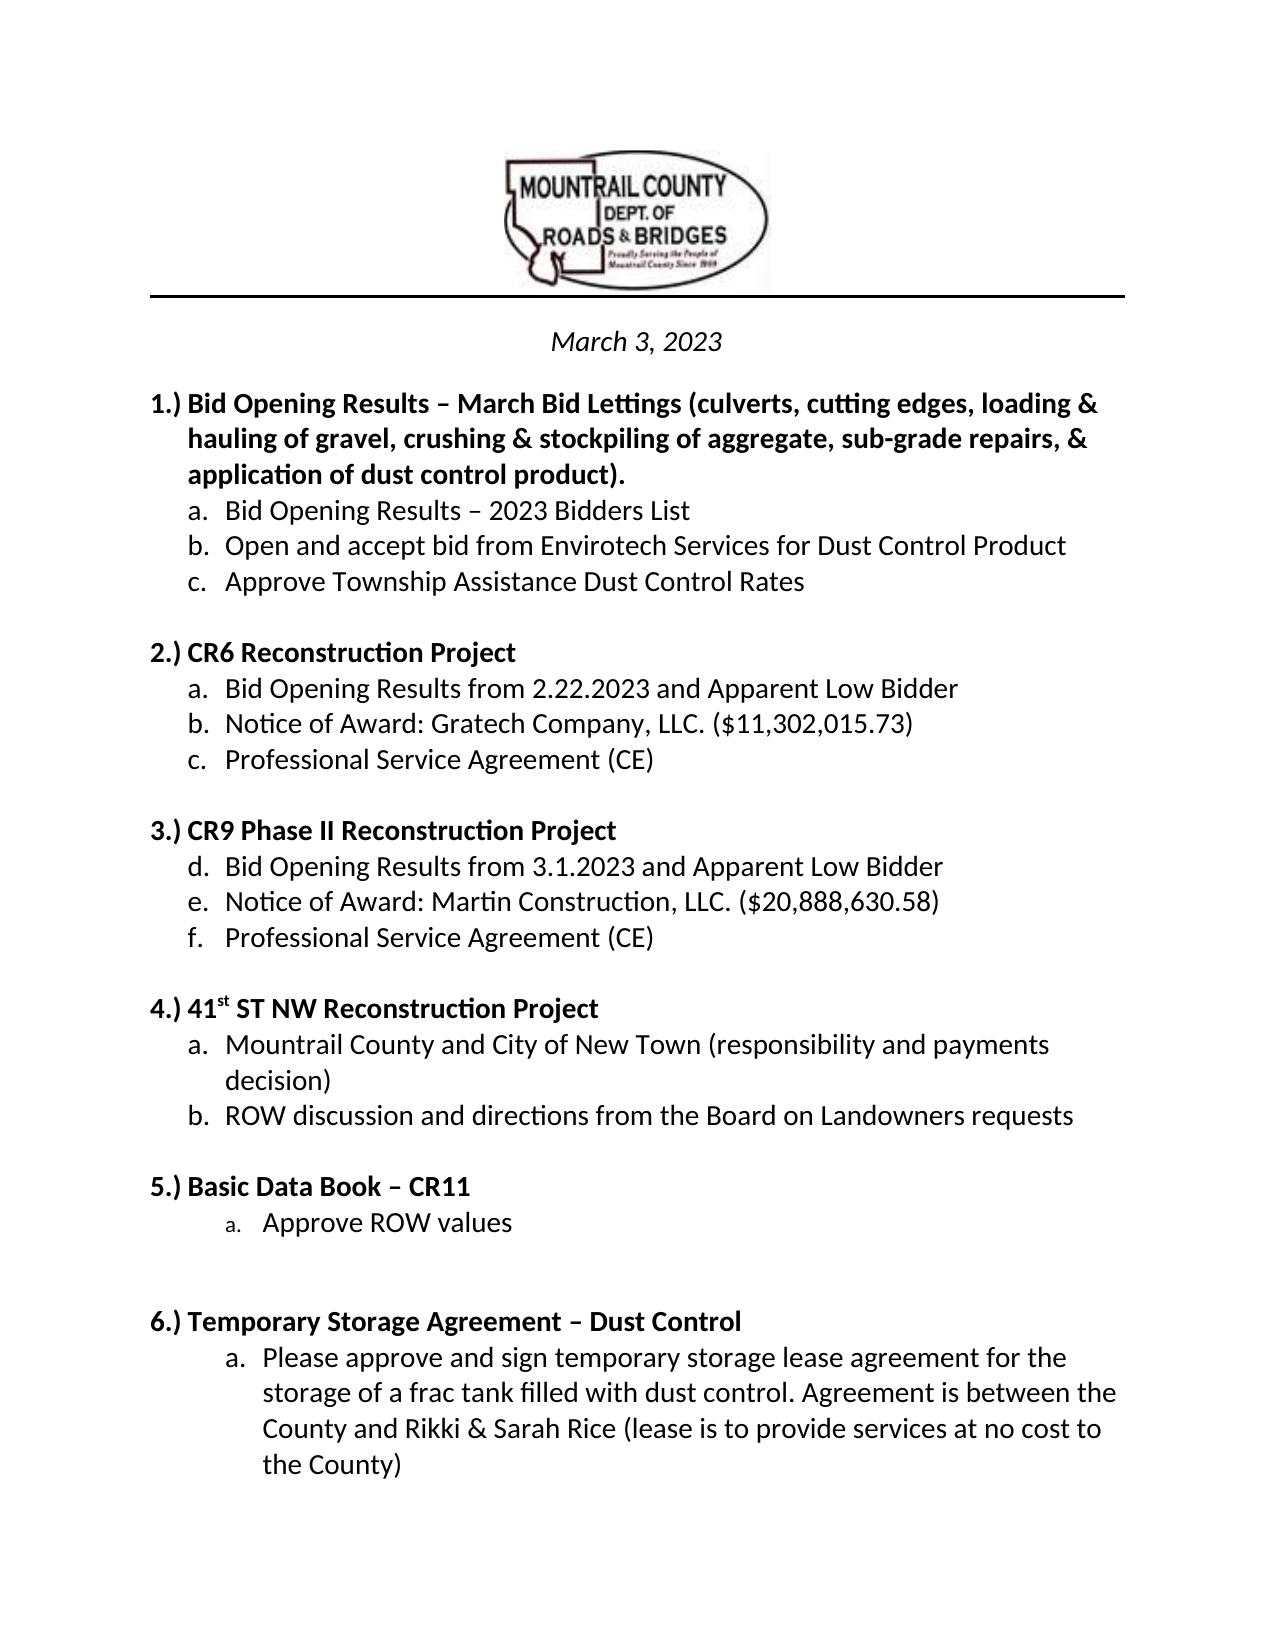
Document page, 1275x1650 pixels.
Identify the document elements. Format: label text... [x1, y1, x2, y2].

list Notice of Award: Gratech Company, LLC. ($11,302,015.73) [187, 705, 1125, 741]
list Notice of Award: Martin Construction, LLC. ($20,888,630.58) [187, 883, 1125, 919]
list Bid Opening Results – 2023 Bidders List [187, 492, 1125, 527]
list Bid Opening Results from 3.1.2023 and Apparent Low Bidder [187, 848, 1125, 883]
picture [504, 150, 771, 293]
list Temporary Storage Agreement – Dust Control [150, 1303, 1125, 1339]
list CR9 Phase II Reconstruction Project [150, 812, 1125, 848]
list Bid Opening Results from 2.22.2023 and Apparent Low Bidder [187, 670, 1125, 705]
list ROW discussion and directions from the Board on Landowners requests [187, 1097, 1125, 1133]
list Approve ROW values [225, 1204, 1125, 1240]
list Bid Opening Results – March Bid Lettings (culverts, cutting edges, loading & hauling of gravel, crushing & stockpiling of aggregate, sub-grade repairs, & application of dust control product). [150, 385, 1125, 492]
list Approve Township Assistance Dust Control Rates [187, 563, 1125, 598]
list Open and accept bid from Envirotech Services for Dust Control Product [187, 527, 1125, 563]
list Please approve and sign temporary storage lease agreement for the storage of a frac tank filled with dust control. Agreement is between the County and Rikki & Sarah Rice (lease is to provide services at no cost to the County) [225, 1339, 1125, 1481]
list 41st ST NW Reconstruction Project [150, 990, 1125, 1026]
text March 3, 2023 [150, 323, 1125, 358]
list Mountrail County and City of New Town (responsibility and payments decision) [187, 1026, 1125, 1097]
list Professional Service Agreement (CE) [187, 919, 1125, 955]
list Professional Service Agreement (CE) [187, 741, 1125, 777]
list CR6 Reconstruction Project [150, 634, 1125, 670]
list Basic Data Book – CR11 [150, 1168, 1125, 1204]
